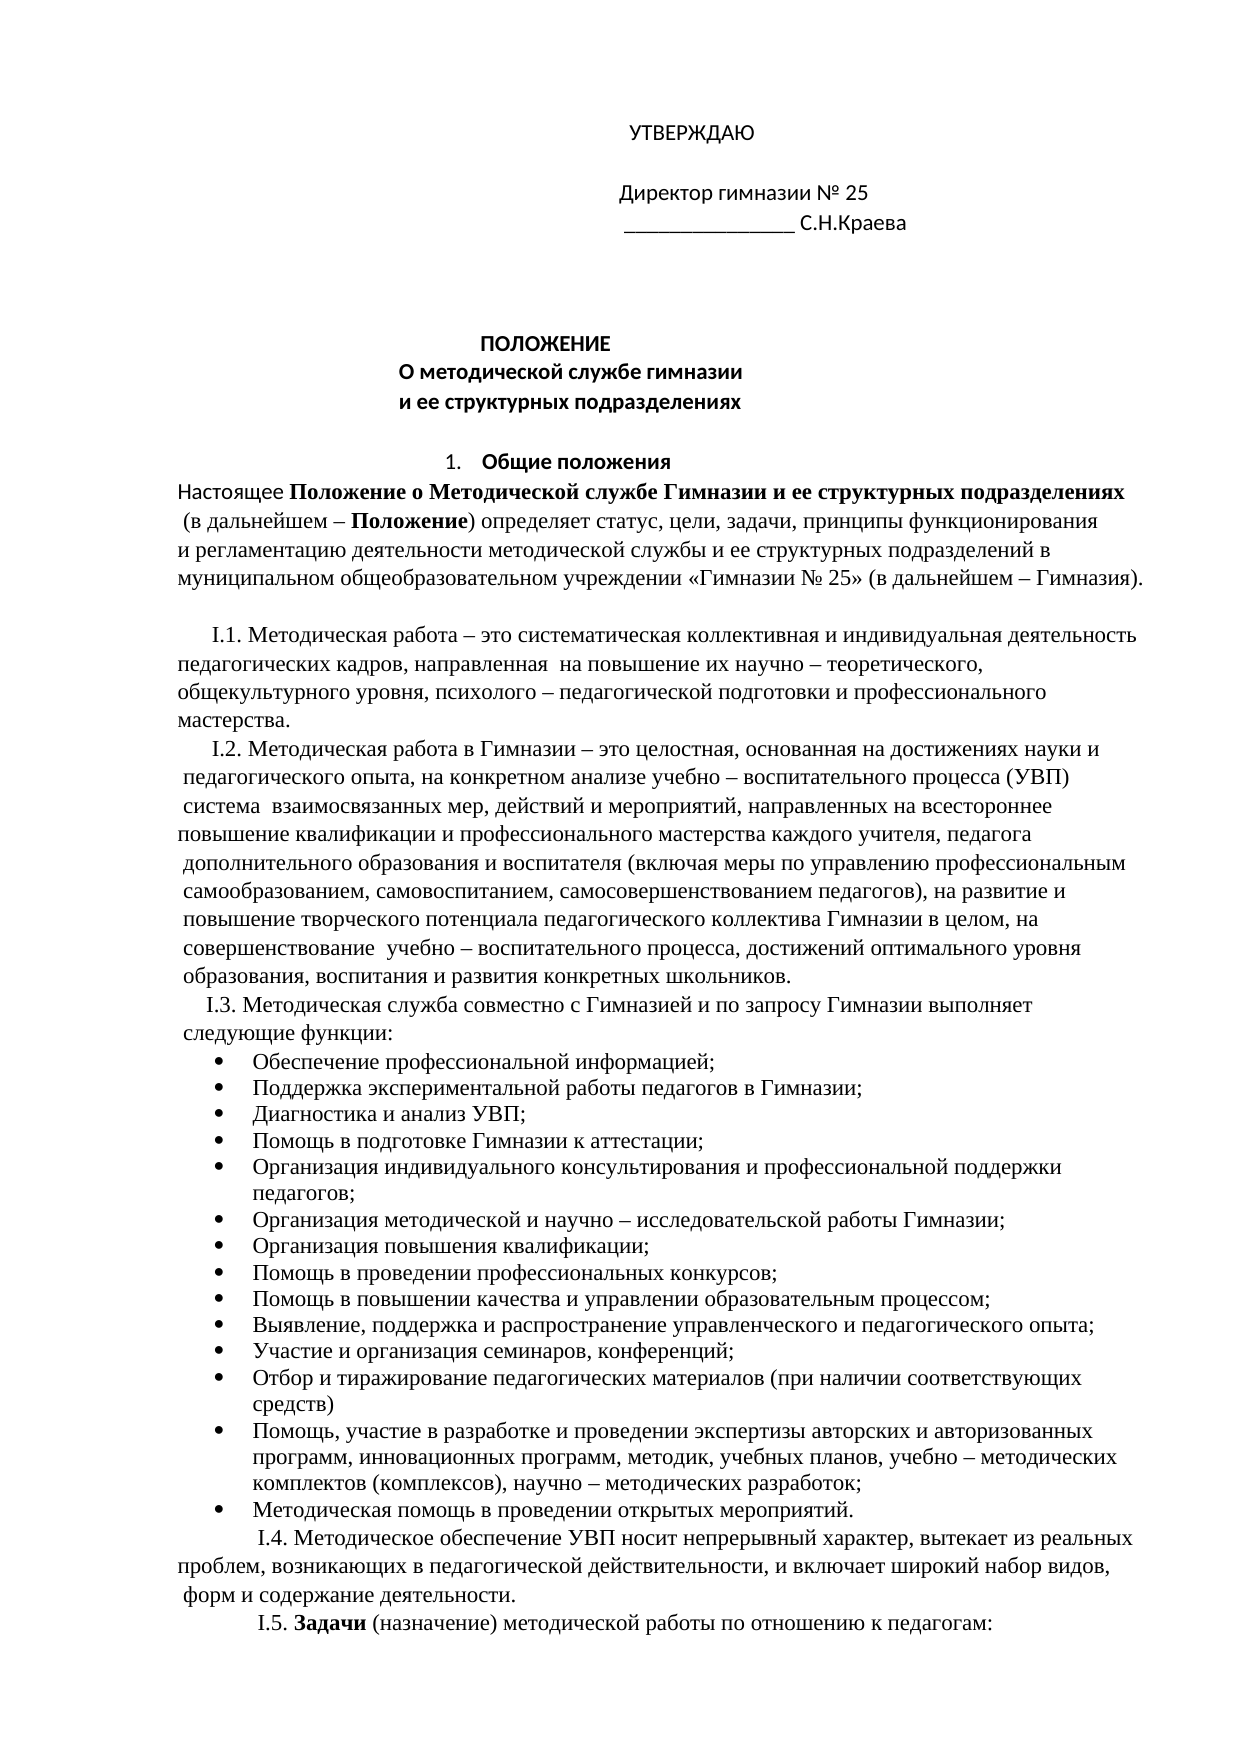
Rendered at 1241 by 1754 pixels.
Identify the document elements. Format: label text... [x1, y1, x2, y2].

text повышение квалификации и профессионального мастерства каждого учителя, педагога [177, 820, 1152, 847]
text мастерства. [177, 706, 1152, 733]
text ПОЛОЖЕНИЕ О методической службе гимназии [88, 329, 1152, 385]
list Организация методической и научно – исследовательской работы Гимназии; [215, 1206, 1152, 1232]
text проблем, возникающих в педагогической действительности, и включает широкий набор видов, [177, 1553, 1152, 1579]
text педагогического опыта, на конкретном анализе учебно – воспитательного процесса (УВП) [177, 763, 1152, 790]
text Директор гимназии № 25 [88, 178, 1152, 206]
text совершенствование учебно – воспитательного процесса, достижений оптимального уровня [177, 934, 1152, 960]
text _______________ С.Н.Краева [88, 208, 1152, 236]
text следующие функции: [177, 1019, 1152, 1046]
list Организация индивидуального консультирования и профессиональной поддержки педагогов; [215, 1153, 1152, 1206]
text I.5. Задачи (назначение) методической работы по отношению к педагогам: [177, 1609, 1152, 1636]
list Помощь в подготовке Гимназии к аттестации; [215, 1127, 1152, 1153]
text I.4. Методическое обеспечение УВП носит непрерывный характер, вытекает из реальных [177, 1524, 1152, 1551]
text педагогических кадров, направленная на повышение их научно – теоретического, [177, 649, 1152, 676]
text Настоящее Положение о Методической службе Гимназии и ее структурных подразделениях [177, 477, 1152, 505]
text форм и содержание деятельности. [177, 1581, 1152, 1607]
list Выявление, поддержка и распространение управленческого и педагогического опыта; [215, 1311, 1152, 1338]
text образования, воспитания и развития конкретных школьников. [177, 962, 1152, 989]
text УТВЕРЖДАЮ [88, 118, 1152, 146]
text общекультурного уровня, психолого – педагогической подготовки и профессионального [177, 678, 1152, 704]
list Диагностика и анализ УВП; [215, 1100, 1152, 1127]
text I.2. Методическая работа в Гимназии – это целостная, основанная на достижениях науки и [177, 735, 1152, 761]
text I.1. Методическая работа – это систематическая коллективная и индивидуальная деятельность [177, 621, 1152, 647]
list Помощь в повышении качества и управлении образовательным процессом; [215, 1285, 1152, 1311]
list Отбор и тиражирование педагогических материалов (при наличии соответствующих средств) [215, 1364, 1152, 1417]
text и ее структурных подразделениях [88, 387, 1152, 415]
text и регламентацию деятельности методической службы и ее структурных подразделений в [177, 536, 1152, 562]
list Организация повышения квалификации; [215, 1232, 1152, 1258]
list Помощь в проведении профессиональных конкурсов; [215, 1258, 1152, 1285]
list Участие и организация семинаров, конференций; [215, 1338, 1152, 1364]
text I.3. Методическая служба совместно с Гимназией и по запросу Гимназии выполняет [177, 991, 1152, 1017]
text (в дальнейшем – Положение) определяет статус, цели, задачи, принципы функционирования [177, 507, 1152, 534]
list Помощь, участие в разработке и проведении экспертизы авторских и авторизованных программ, инновационных программ, методик, учебных планов, учебно – методических комплектов (комплексов), научно – методических разработок; [215, 1417, 1152, 1496]
list Методическая помощь в проведении открытых мероприятий. [215, 1496, 1152, 1522]
text самообразованием, самовоспитанием, самосовершенствованием педагогов), на развитие и [177, 877, 1152, 903]
list Общие положения [444, 447, 1152, 475]
text повышение творческого потенциала педагогического коллектива Гимназии в целом, на [177, 906, 1152, 932]
list Поддержка экспериментальной работы педагогов в Гимназии; [215, 1074, 1152, 1100]
text муниципальном общеобразовательном учреждении «Гимназии № 25» (в дальнейшем – Гимназия). [177, 564, 1152, 591]
text система взаимосвязанных мер, действий и мероприятий, направленных на всестороннее [177, 792, 1152, 818]
list Обеспечение профессиональной информацией; [215, 1048, 1152, 1074]
text дополнительного образования и воспитателя (включая меры по управлению профессиональным [177, 849, 1152, 875]
